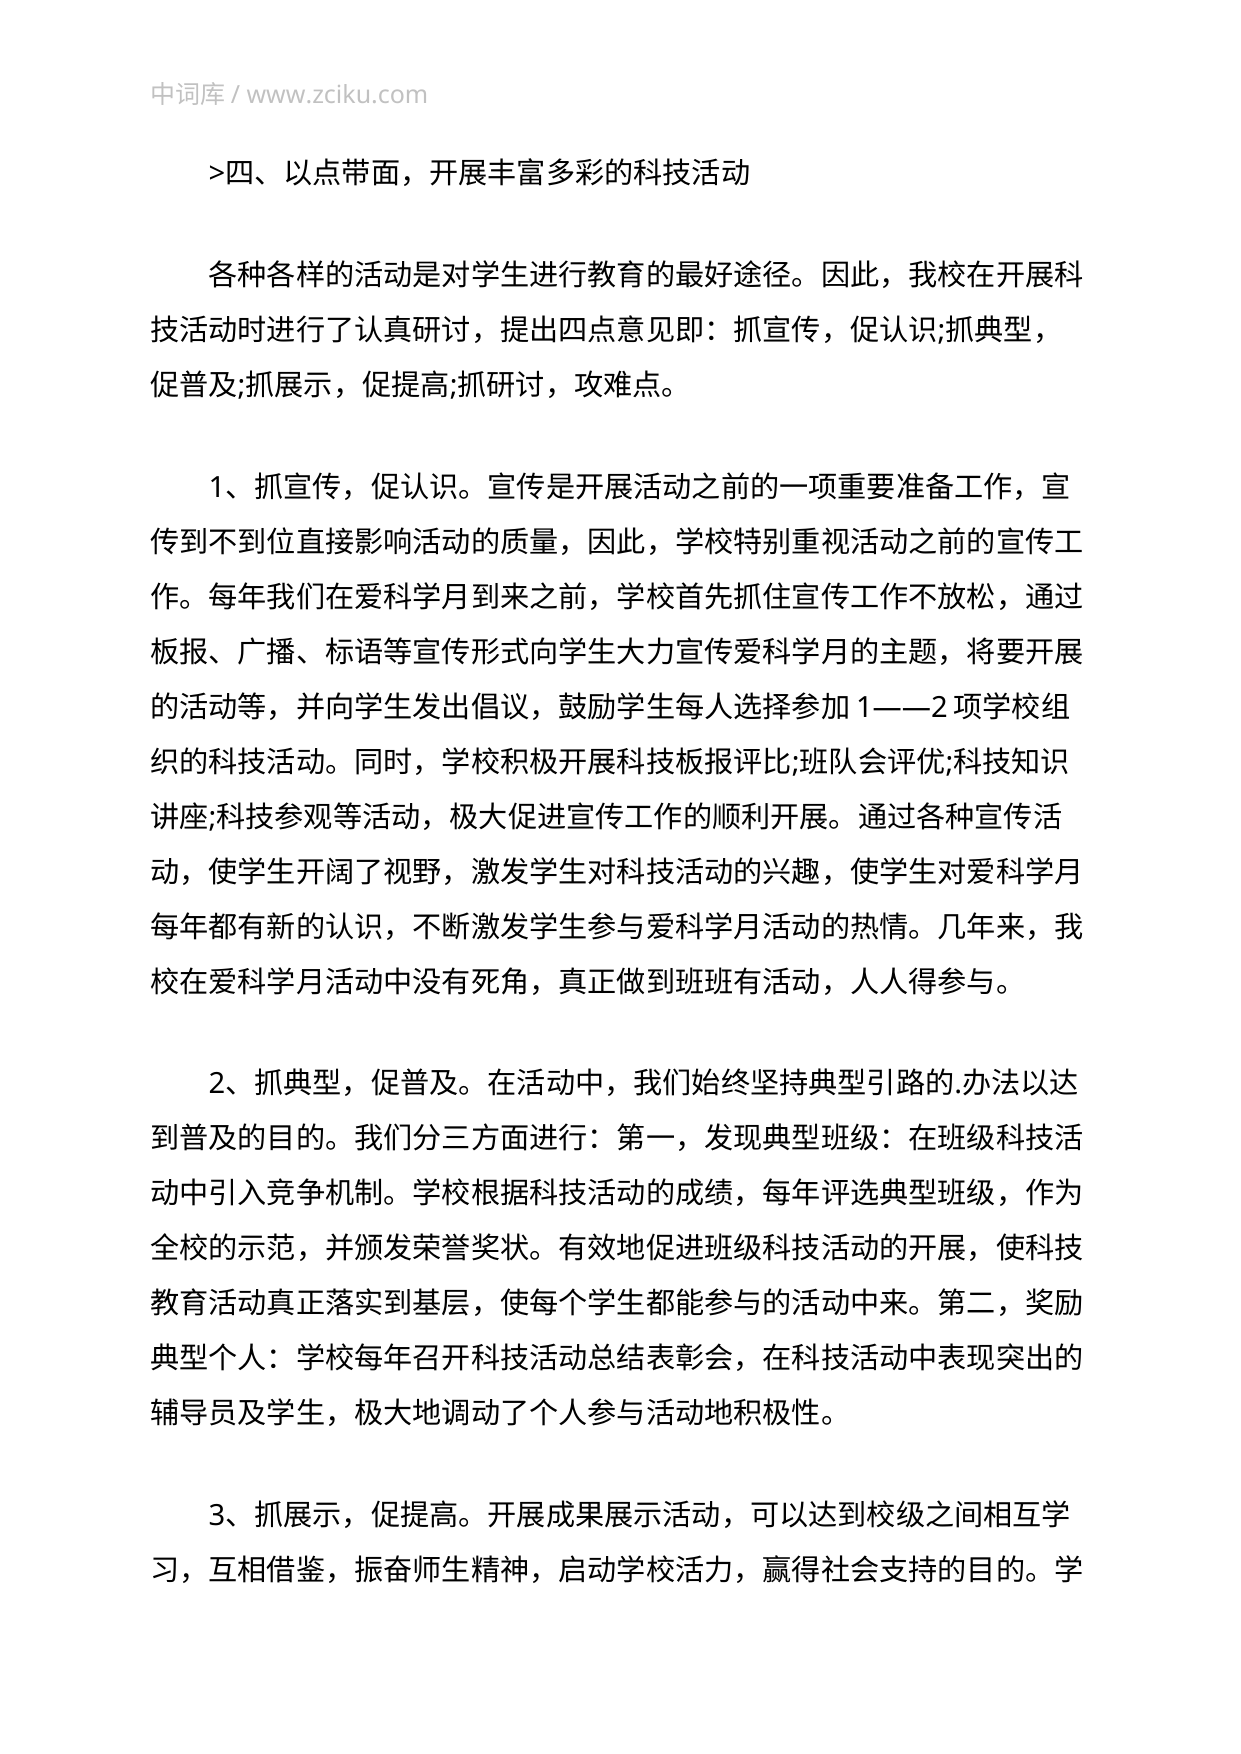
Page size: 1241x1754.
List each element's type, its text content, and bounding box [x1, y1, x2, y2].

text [150, 1491, 1090, 1589]
text >四、以点带面，开展丰富多彩的科技活动 [150, 150, 1090, 192]
text 各种各样的活动是对学生进行教育的最好途径。因此，我校在开展科技活动时进行了认真研讨，提出四点意见即：抓宣传，促认识;抓典型，促普及;抓展示，促提高;抓研讨，攻难点。 [150, 252, 1090, 404]
text 2、抓典型，促普及。在活动中，我们始终坚持典型引路的.办法以达到普及的目的。我们分三方面进行：第一，发现典型班级：在班级科技活动中引入竞争机制。学校根据科技活动的成绩，每年评选典型班级，作为全校的示范，并颁发荣誉奖状。有效地促进班级科技活动的开展，使科技教育活动真正落实到基层，使每个学生都能参与的活动中来。第二，奖励典型个人：学校每年召开科技活动总结表彰会，在科技活动中表现突出的辅导员及学生，极大地调动了个人参与活动地积极性。 [150, 1060, 1090, 1432]
text 1、抓宣传，促认识。宣传是开展活动之前的一项重要准备工作，宣传到不到位直接影响活动的质量，因此，学校特别重视活动之前的宣传工作。每年我们在爱科学月到来之前，学校首先抓住宣传工作不放松，通过板报、广播、标语等宣传形式向学生大力宣传爱科学月的主题，将要开展的活动等，并向学生发出倡议，鼓励学生每人选择参加1——2项学校组织的科技活动。同时，学校积极开展科技板报评比;班队会评优;科技知识讲座;科技参观等活动，极大促进宣传工作的顺利开展。通过各种宣传活动，使学生开阔了视野，激发学生对科技活动的兴趣，使学生对爱科学月每年都有新的认识，不断激发学生参与爱科学月活动的热情。几年来，我校在爱科学月活动中没有死角，真正做到班班有活动，人人得参与。 [150, 464, 1090, 1001]
